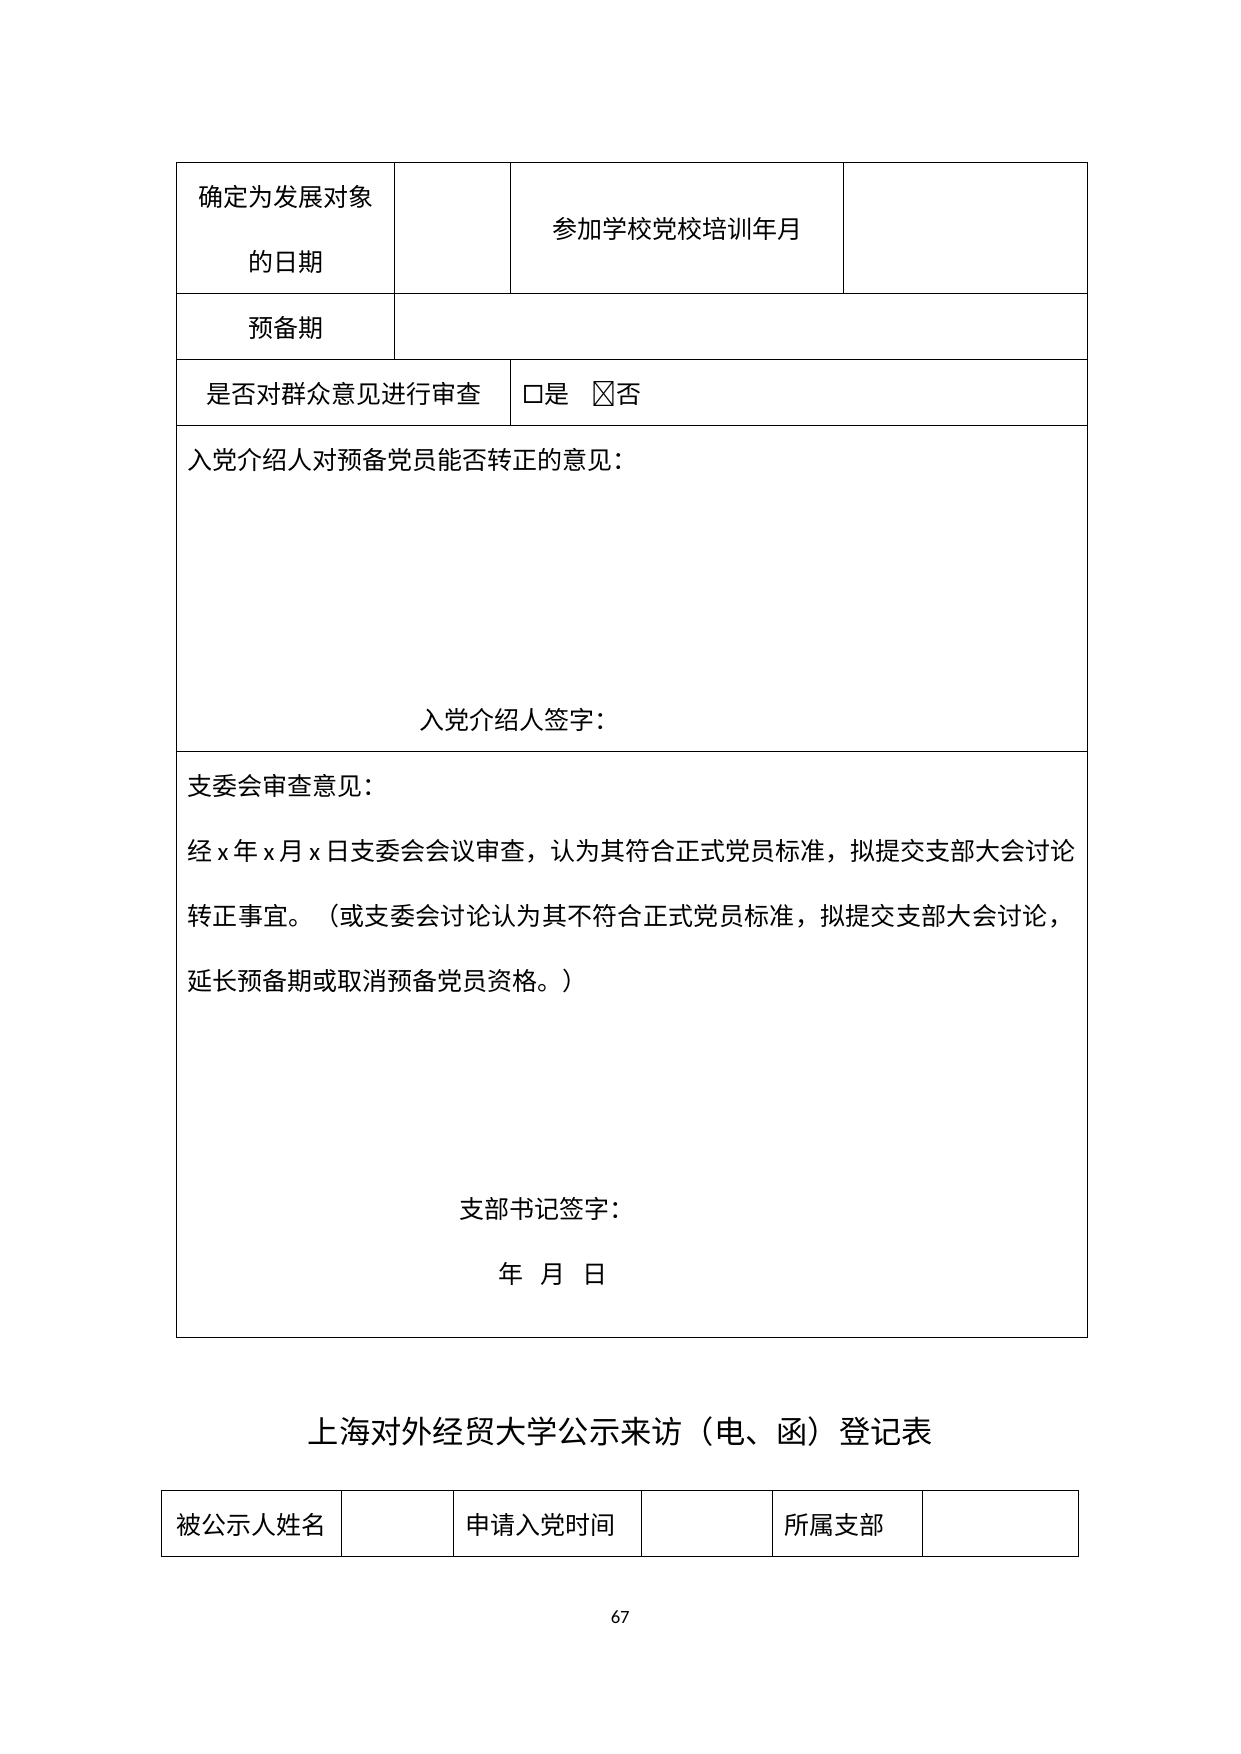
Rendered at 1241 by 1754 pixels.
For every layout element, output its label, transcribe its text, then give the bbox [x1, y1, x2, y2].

table_header [642, 1491, 772, 1556]
table_cell 支委会审查意见： 经x年x月x日支委会会议审查，认为其符合正式党员标准，拟提交支部大会讨论转正事宜。（或支委会讨论认为其不符合正式党员标准，拟提交支部大会讨论，延长预备期或取消预备党员资格。） 支部书记签字： 年 月 日 [177, 752, 1087, 1337]
table_header [923, 1491, 1078, 1556]
table_cell 是否对群众意见进行审查 [177, 360, 510, 425]
table_cell 确定为发展对象的日期 [177, 163, 394, 293]
table_cell [844, 163, 1087, 293]
table_cell 预备期 [177, 294, 394, 359]
table_cell 是 否 [511, 360, 1087, 425]
subtitle 上海对外经贸大学公示来访（电、函）登记表 [187, 1398, 1053, 1463]
table_cell [395, 294, 1087, 359]
table_header 被公示人姓名 [162, 1491, 341, 1556]
table_cell [395, 163, 510, 293]
table_header 申请入党时间 [454, 1491, 641, 1556]
table_header [342, 1491, 453, 1556]
table_cell 入党介绍人对预备党员能否转正的意见： 入党介绍人签字： [177, 426, 1087, 751]
table_cell 参加学校党校培训年月 [511, 163, 843, 293]
table_header 所属支部 [773, 1491, 922, 1556]
